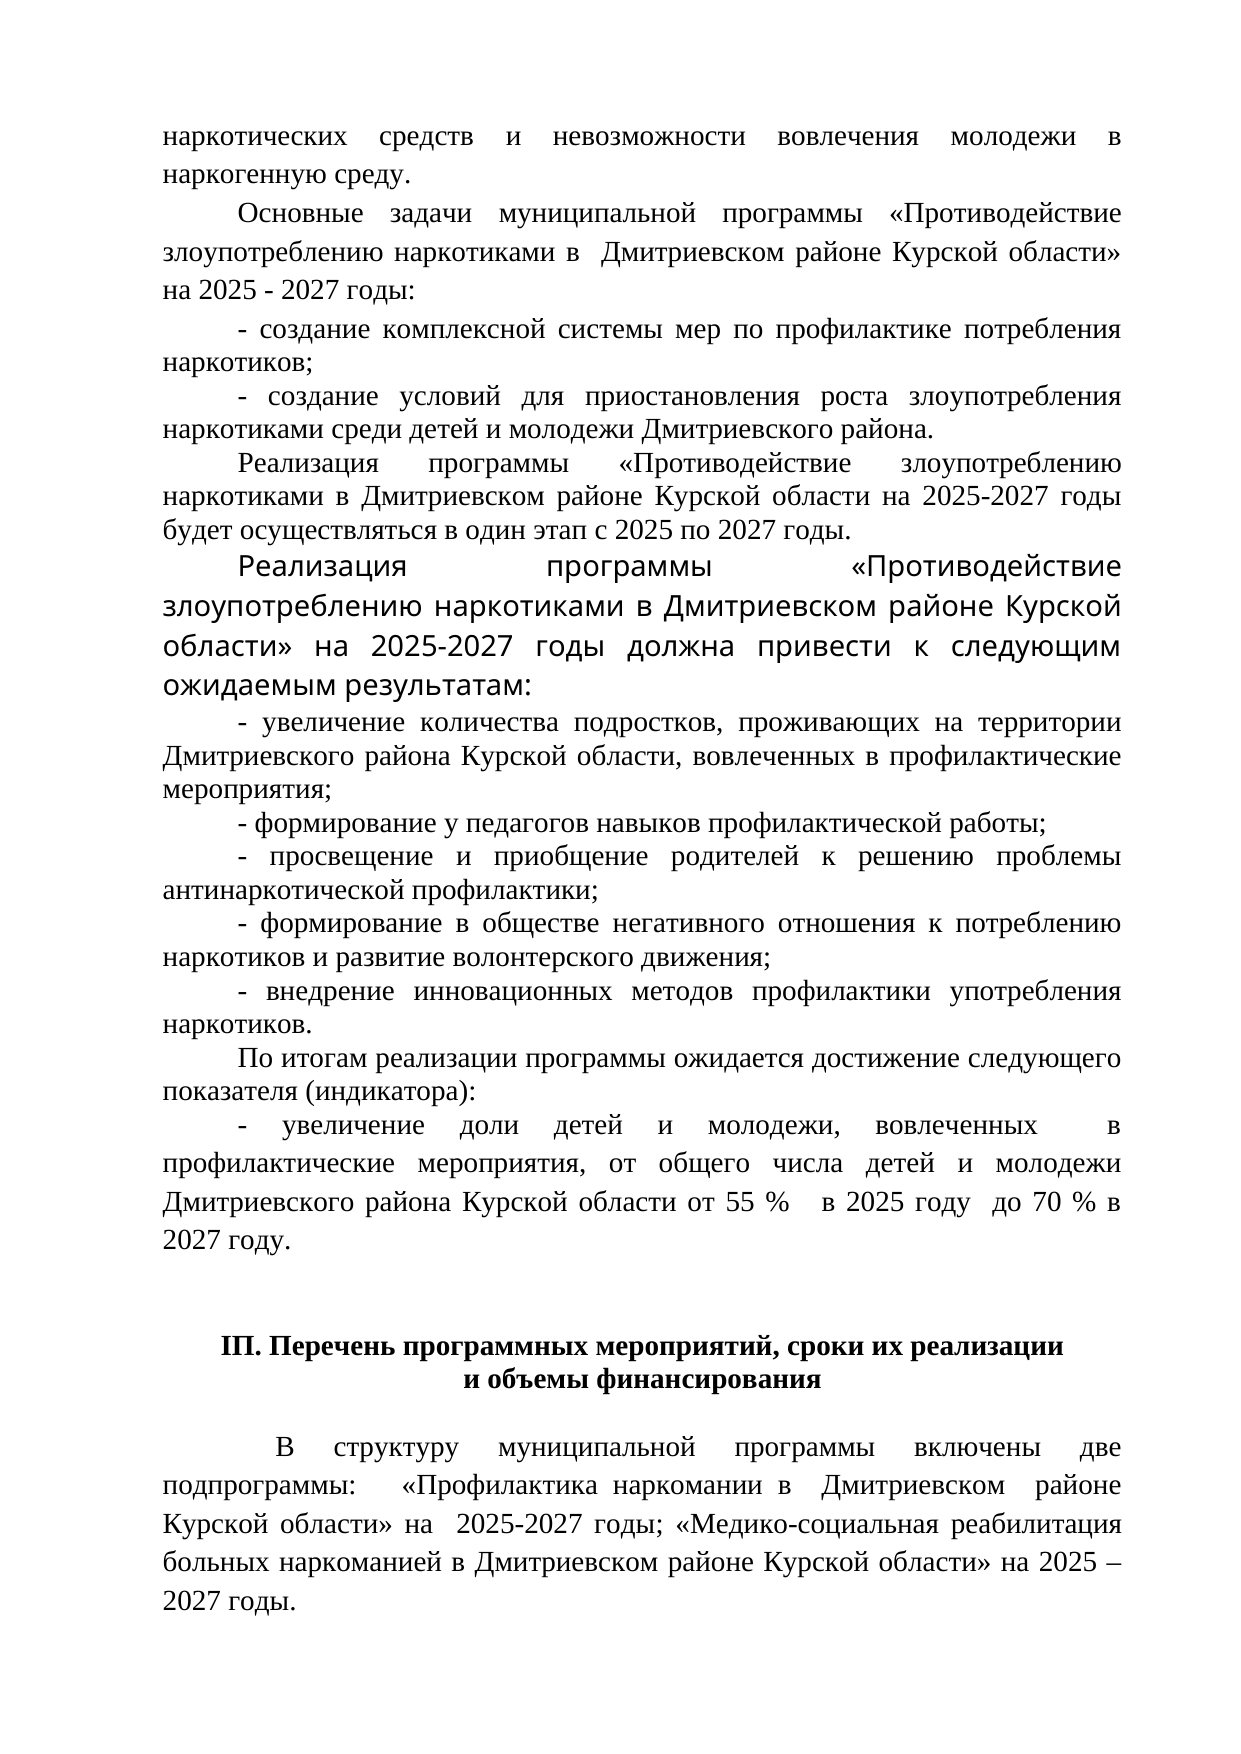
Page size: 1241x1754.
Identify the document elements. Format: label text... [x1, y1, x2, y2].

text IП. Перечень программных мероприятий, сроки их реализации [162, 1328, 1122, 1362]
text - формирование у педагогов навыков профилактической работы; [162, 805, 1122, 838]
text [162, 118, 1122, 190]
text - создание условий для приостановления роста злоупотребления наркотиками среди детей и молодежи Дмитриевского района. [162, 378, 1122, 445]
text и объемы финансирования [162, 1362, 1122, 1395]
text По итогам реализации программы ожидается достижение следующего показателя (индикатора): [162, 1040, 1122, 1107]
text - увеличение доли детей и молодежи, вовлеченных в профилактические мероприятия, от общего числа детей и молодежи Дмитриевского района Курской области от 55 % в 2025 году до 70 % в 2027 году. [162, 1107, 1122, 1256]
text - внедрение инновационных методов профилактики употребления наркотиков. [162, 973, 1122, 1040]
text Основные задачи муниципальной программы «Противодействие злоупотреблению наркотиками в Дмитриевском районе Курской области» на 2025 - 2027 годы: [162, 195, 1122, 306]
text Реализация программы «Противодействие злоупотреблению наркотиками в Дмитриевском районе Курской области» на 2025-2027 годы должна привести к следующим ожидаемым результатам: [162, 546, 1122, 704]
text - создание комплексной системы мер по профилактике потребления наркотиков; [162, 311, 1122, 378]
text - просвещение и приобщение родителей к решению проблемы антинаркотической профилактики; [162, 838, 1122, 906]
text - формирование в обществе негативного отношения к потреблению наркотиков и развитие волонтерского движения; [162, 906, 1122, 973]
text Реализация программы «Противодействие злоупотреблению наркотиками в Дмитриевском районе Курской области на 2025-2027 годы будет осуществляться в один этап с 2025 по 2027 годы. [162, 445, 1122, 546]
text - увеличение количества подростков, проживающих на территории Дмитриевского района Курской области, вовлеченных в профилактические мероприятия; [162, 704, 1122, 805]
text В структуру муниципальной программы включены две подпрограммы: «Профилактика наркомании в Дмитриевском районе Курской области» на 2025-2027 годы; «Медико-социальная реабилитация больных наркоманией в Дмитриевском районе Курской области» на 2025 – 2027 годы. [162, 1429, 1122, 1616]
